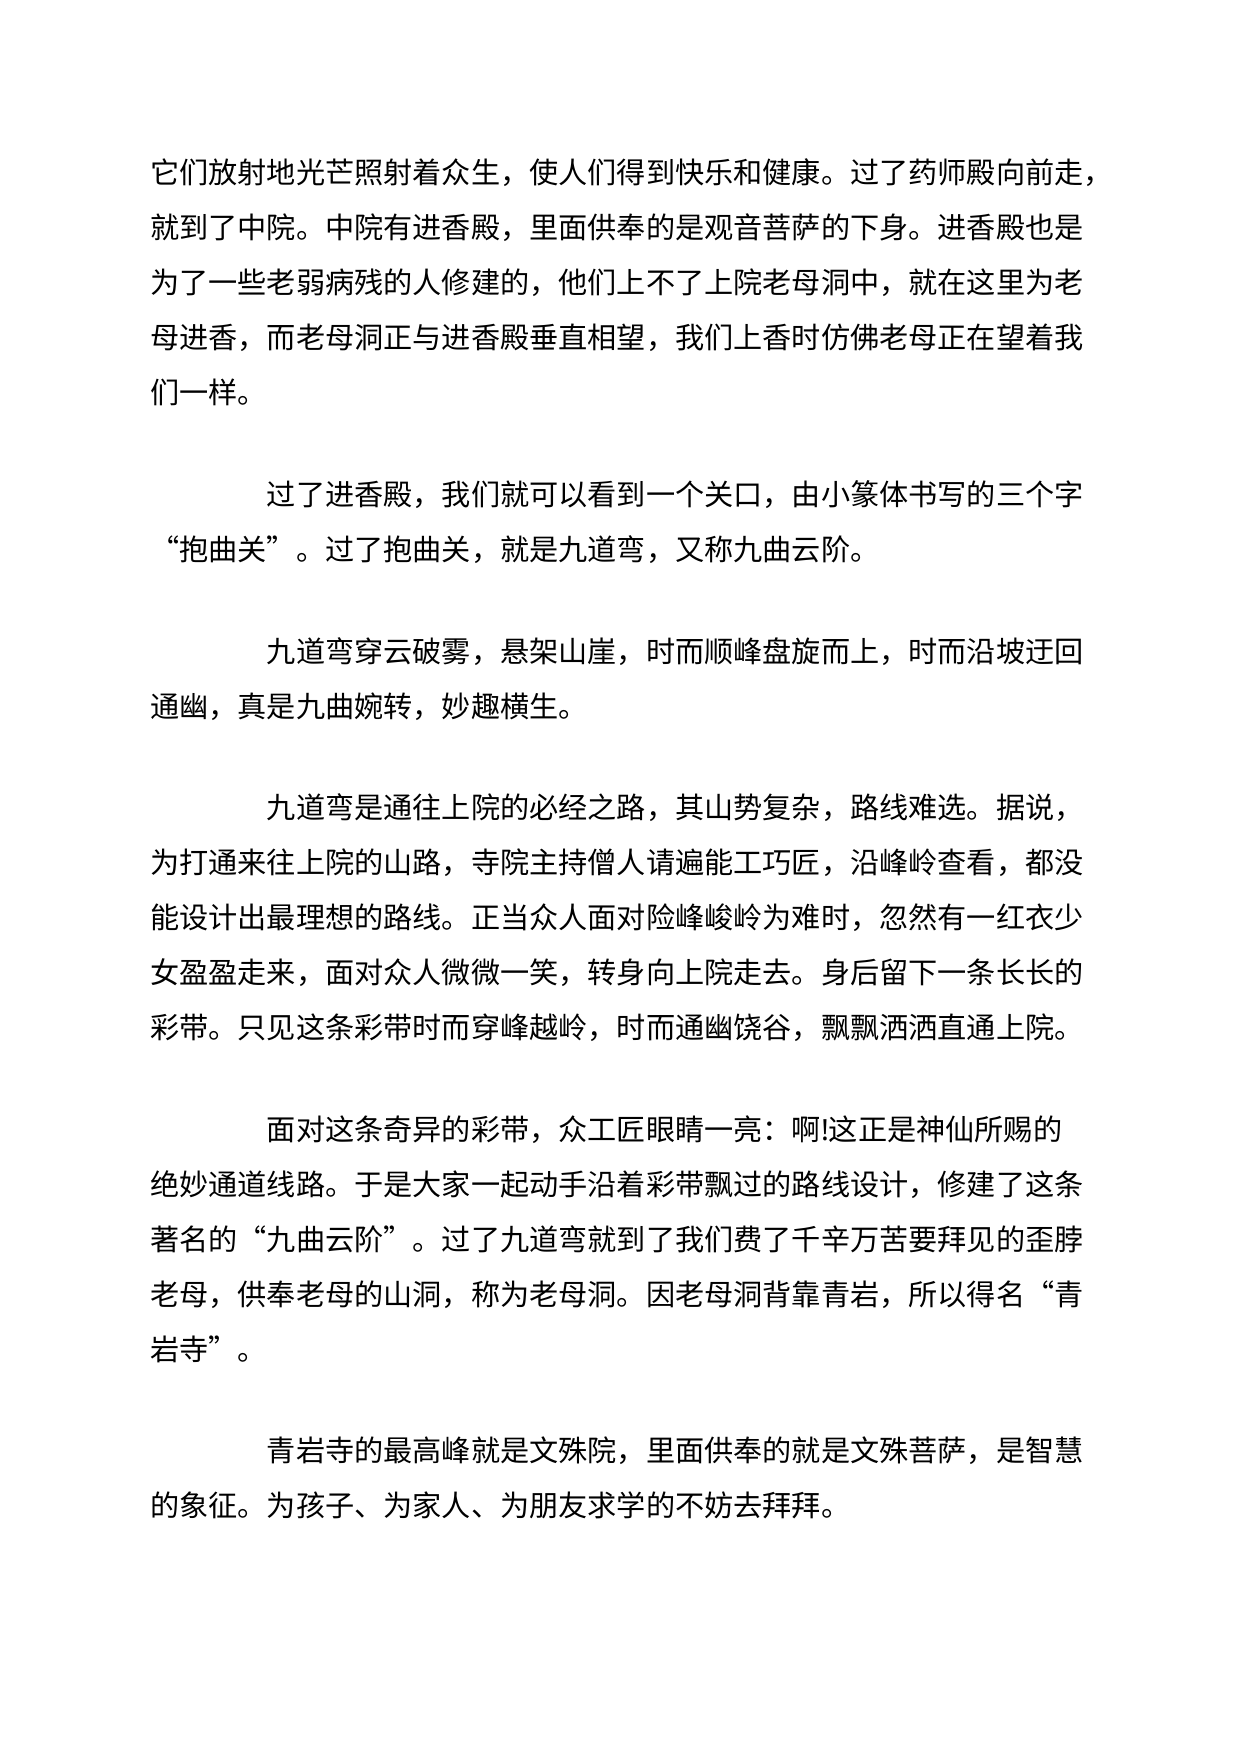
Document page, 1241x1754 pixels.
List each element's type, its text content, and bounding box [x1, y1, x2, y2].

text 九道弯是通往上院的必经之路，其山势复杂，路线难选。据说，为打通来往上院的山路，寺院主持僧人请遍能工巧匠，沿峰岭查看，都没能设计出最理想的路线。正当众人面对险峰峻岭为难时，忽然有一红衣少女盈盈走来，面对众人微微一笑，转身向上院走去。身后留下一条长长的彩带。只见这条彩带时而穿峰越岭，时而通幽饶谷，飘飘洒洒直通上院。 [150, 785, 1090, 1047]
text 九道弯穿云破雾，悬架山崖，时而顺峰盘旋而上，时而沿坡迂回通幽，真是九曲婉转，妙趣横生。 [150, 628, 1090, 725]
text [150, 150, 1090, 412]
text 过了进香殿，我们就可以看到一个关口，由小篆体书写的三个字“抱曲关”。过了抱曲关，就是九道弯，又称九曲云阶。 [150, 471, 1090, 569]
text 青岩寺的最高峰就是文殊院，里面供奉的就是文殊菩萨，是智慧的象征。为孩子、为家人、为朋友求学的不妨去拜拜。 [150, 1428, 1090, 1525]
text 面对这条奇异的彩带，众工匠眼睛一亮：啊!这正是神仙所赐的绝妙通道线路。于是大家一起动手沿着彩带飘过的路线设计，修建了这条著名的“九曲云阶”。过了九道弯就到了我们费了千辛万苦要拜见的歪脖老母，供奉老母的山洞，称为老母洞。因老母洞背靠青岩，所以得名“青岩寺”。 [150, 1106, 1090, 1368]
